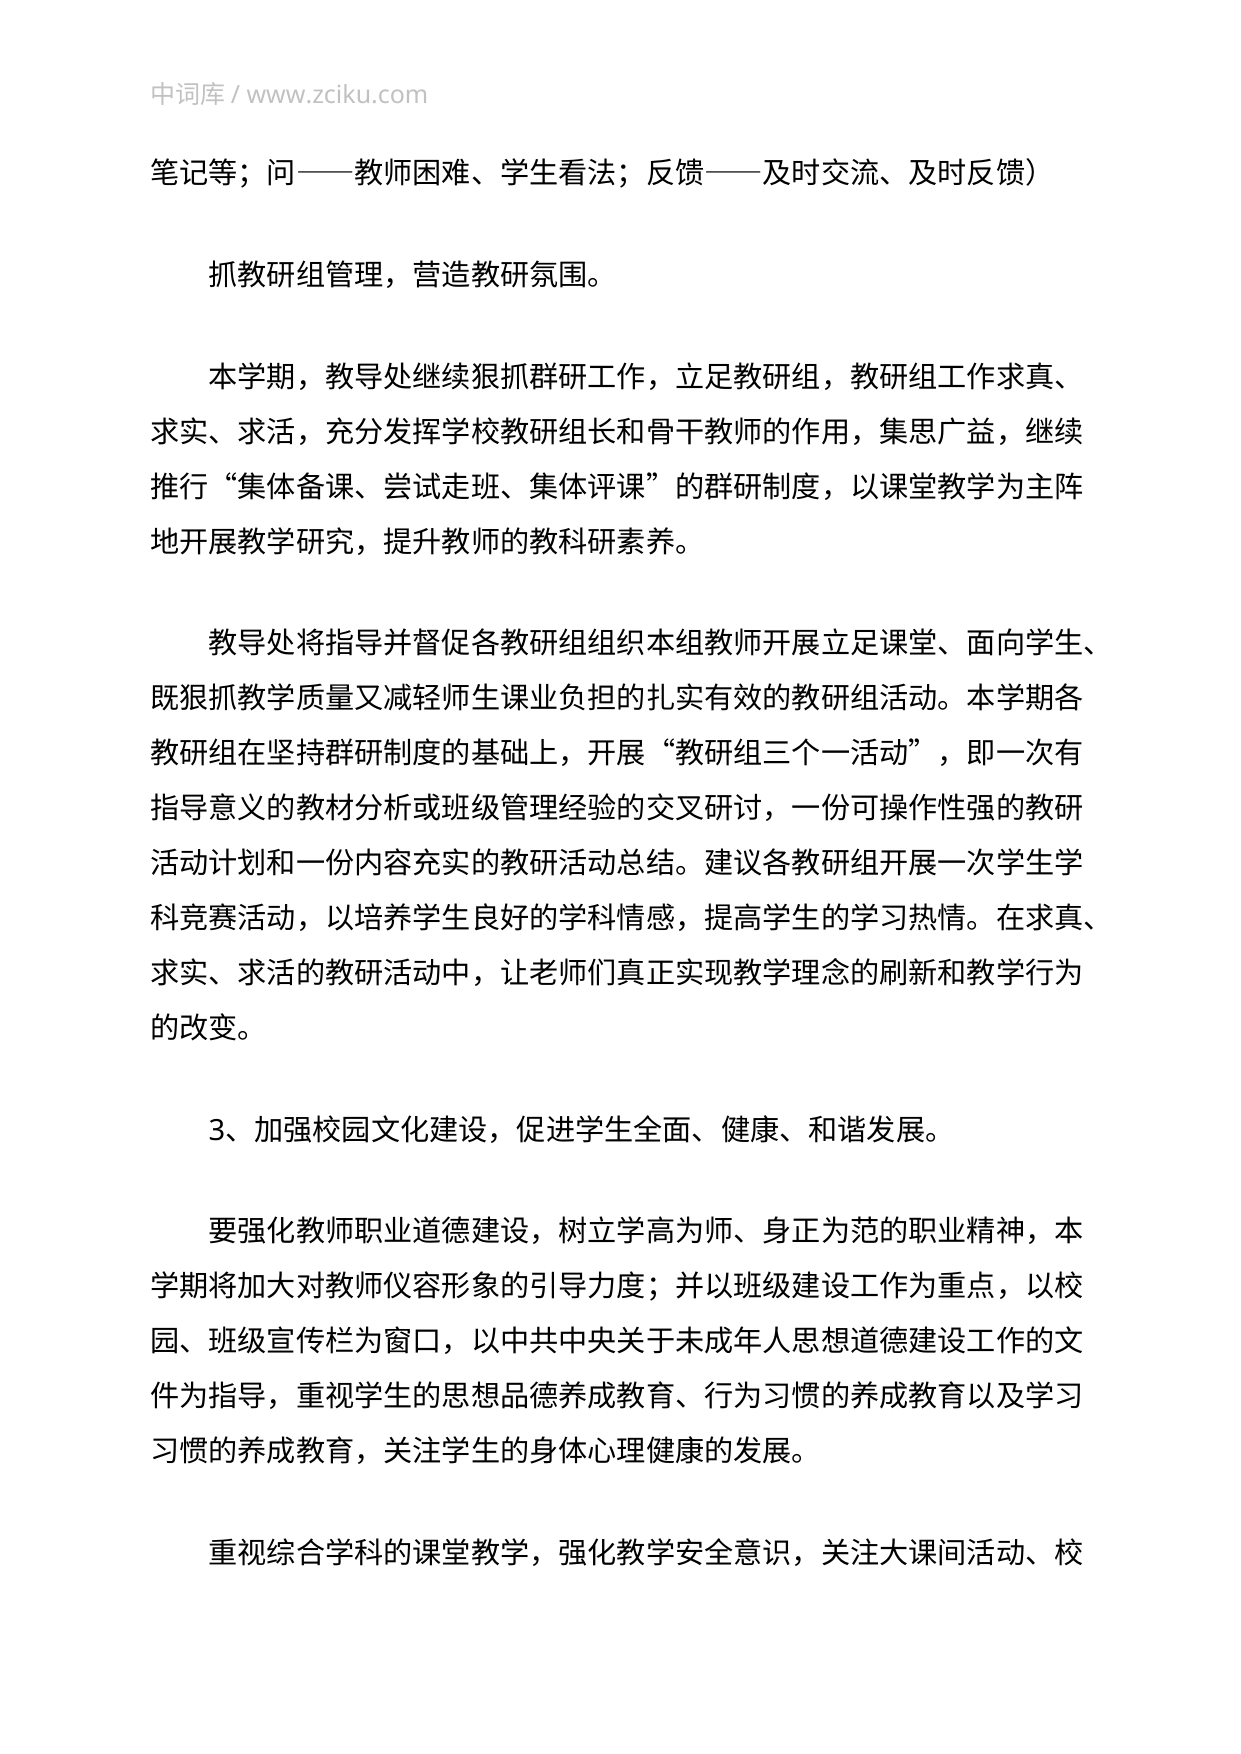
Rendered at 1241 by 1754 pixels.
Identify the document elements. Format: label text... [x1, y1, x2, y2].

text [150, 150, 1090, 192]
text 3、加强校园文化建设，促进学生全面、健康、和谐发展。 [150, 1106, 1090, 1148]
text 教导处将指导并督促各教研组组织本组教师开展立足课堂、面向学生、既狠抓教学质量又减轻师生课业负担的扎实有效的教研组活动。本学期各教研组在坚持群研制度的基础上，开展“教研组三个一活动”，即一次有指导意义的教材分析或班级管理经验的交叉研讨，一份可操作性强的教研活动计划和一份内容充实的教研活动总结。建议各教研组开展一次学生学科竞赛活动，以培养学生良好的学科情感，提高学生的学习热情。在求真、求实、求活的教研活动中，让老师们真正实现教学理念的刷新和教学行为的改变。 [150, 620, 1090, 1047]
text 要强化教师职业道德建设，树立学高为师、身正为范的职业精神，本学期将加大对教师仪容形象的引导力度；并以班级建设工作为重点，以校园、班级宣传栏为窗口，以中共中央关于未成年人思想道德建设工作的文件为指导，重视学生的思想品德养成教育、行为习惯的养成教育以及学习习惯的养成教育，关注学生的身体心理健康的发展。 [150, 1208, 1090, 1470]
text 抓教研组管理，营造教研氛围。 [150, 252, 1090, 294]
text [150, 1529, 1090, 1572]
text 本学期，教导处继续狠抓群研工作，立足教研组，教研组工作求真、求实、求活，充分发挥学校教研组长和骨干教师的作用，集思广益，继续推行“集体备课、尝试走班、集体评课”的群研制度，以课堂教学为主阵地开展教学研究，提升教师的教科研素养。 [150, 353, 1090, 561]
